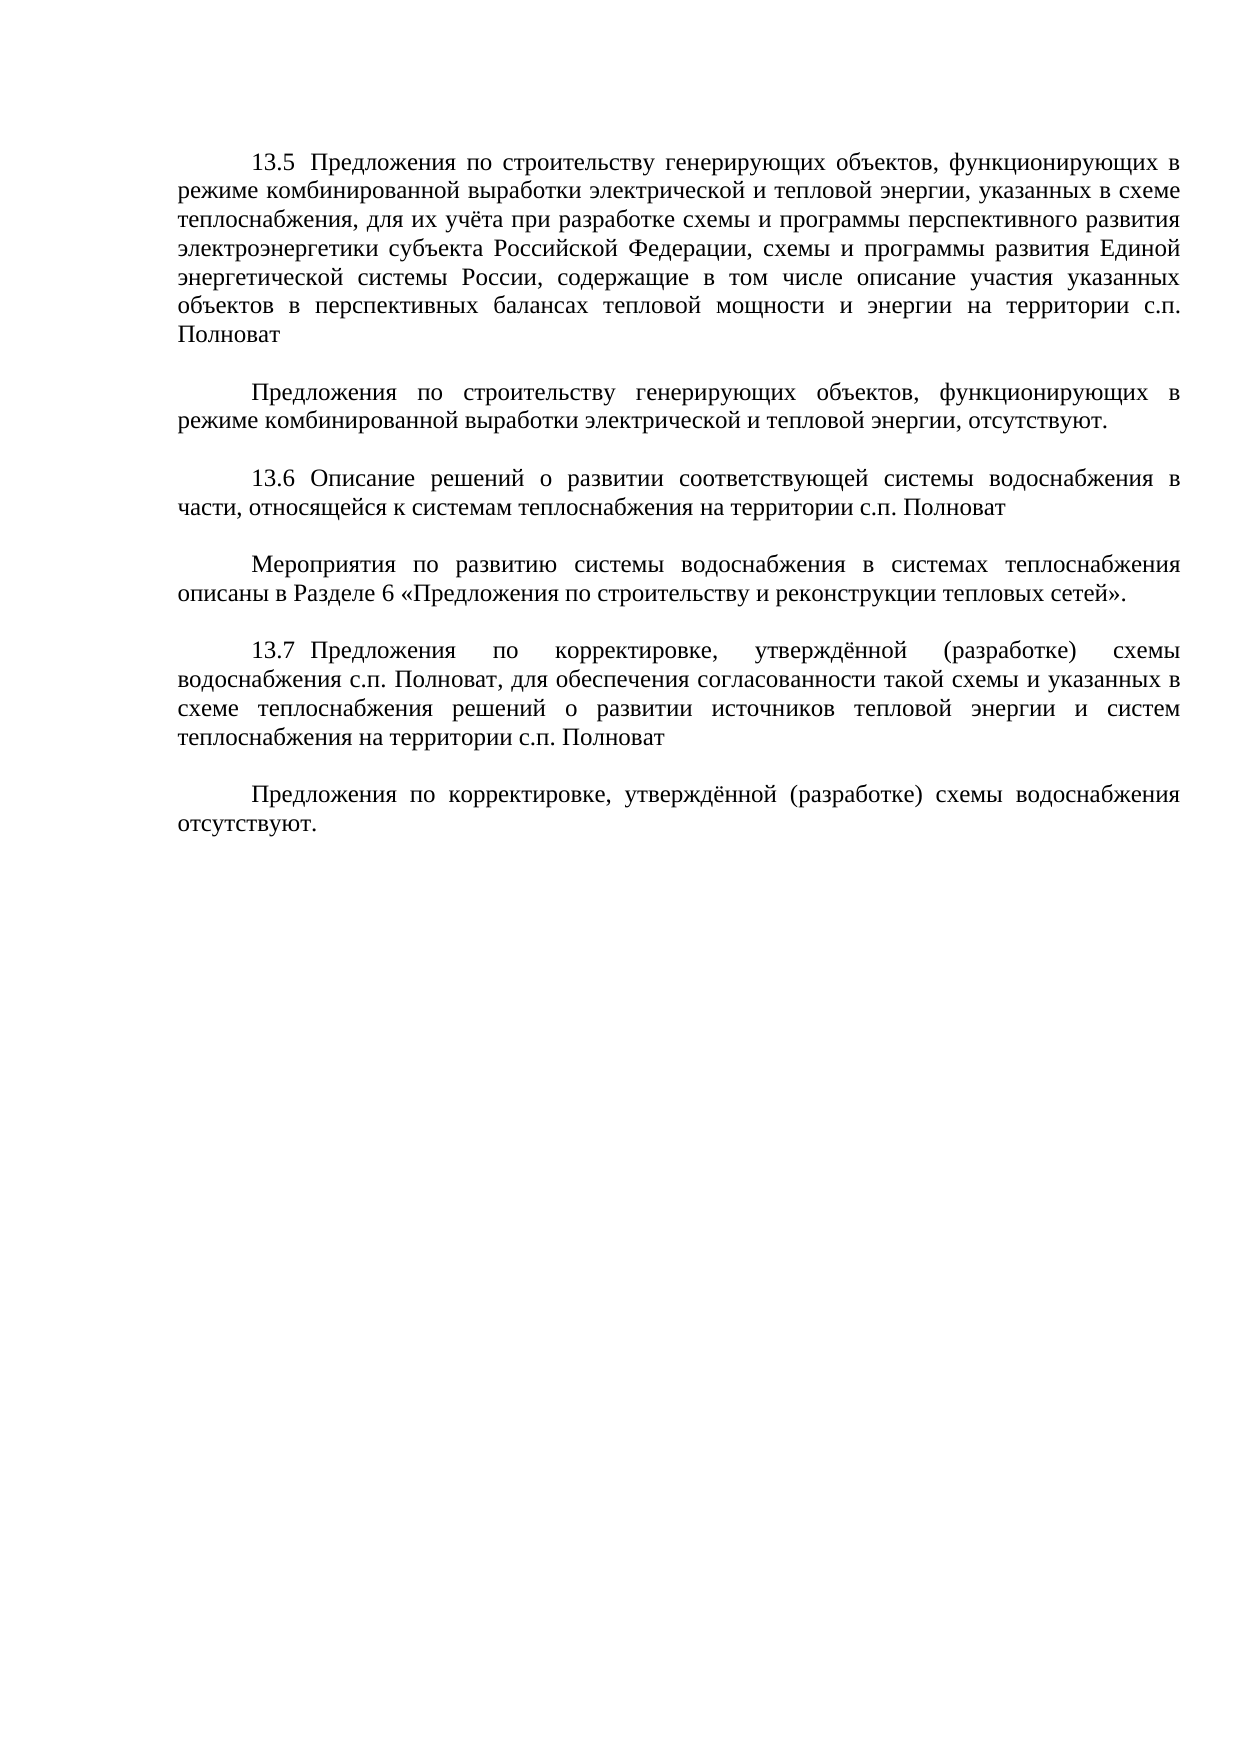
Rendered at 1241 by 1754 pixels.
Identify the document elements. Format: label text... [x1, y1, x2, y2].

subtitle Предложения по строительству генерирующих объектов, функционирующих в режиме комбинированной выработки электрической и тепловой энергии, указанных в схеме теплоснабжения, для их учёта при разработке схемы и программы перспективного развития электроэнергетики субъекта Российской Федерации, схемы и программы развития Единой энергетической системы России, содержащие в том числе описание участия указанных объектов в перспективных балансах тепловой мощности и энергии на территории с.п. Полноват [177, 147, 1181, 348]
text Предложения по строительству генерирующих объектов, функционирующих в режиме комбинированной выработки электрической и тепловой энергии, отсутствуют. [177, 377, 1181, 434]
text Мероприятия по развитию системы водоснабжения в системах теплоснабжения описаны в Разделе 6 «Предложения по строительству и реконструкции тепловых сетей». [177, 549, 1181, 607]
subtitle Описание решений о развитии соответствующей системы водоснабжения в части, относящейся к системам теплоснабжения на территории с.п. Полноват [177, 463, 1181, 521]
text Предложения по корректировке, утверждённой (разработке) схемы водоснабжения отсутствуют. [177, 779, 1181, 837]
subtitle Предложения по корректировке, утверждённой (разработке) схемы водоснабжения с.п. Полноват, для обеспечения согласованности такой схемы и указанных в схеме теплоснабжения решений о развитии источников тепловой энергии и систем теплоснабжения на территории с.п. Полноват [177, 636, 1181, 751]
